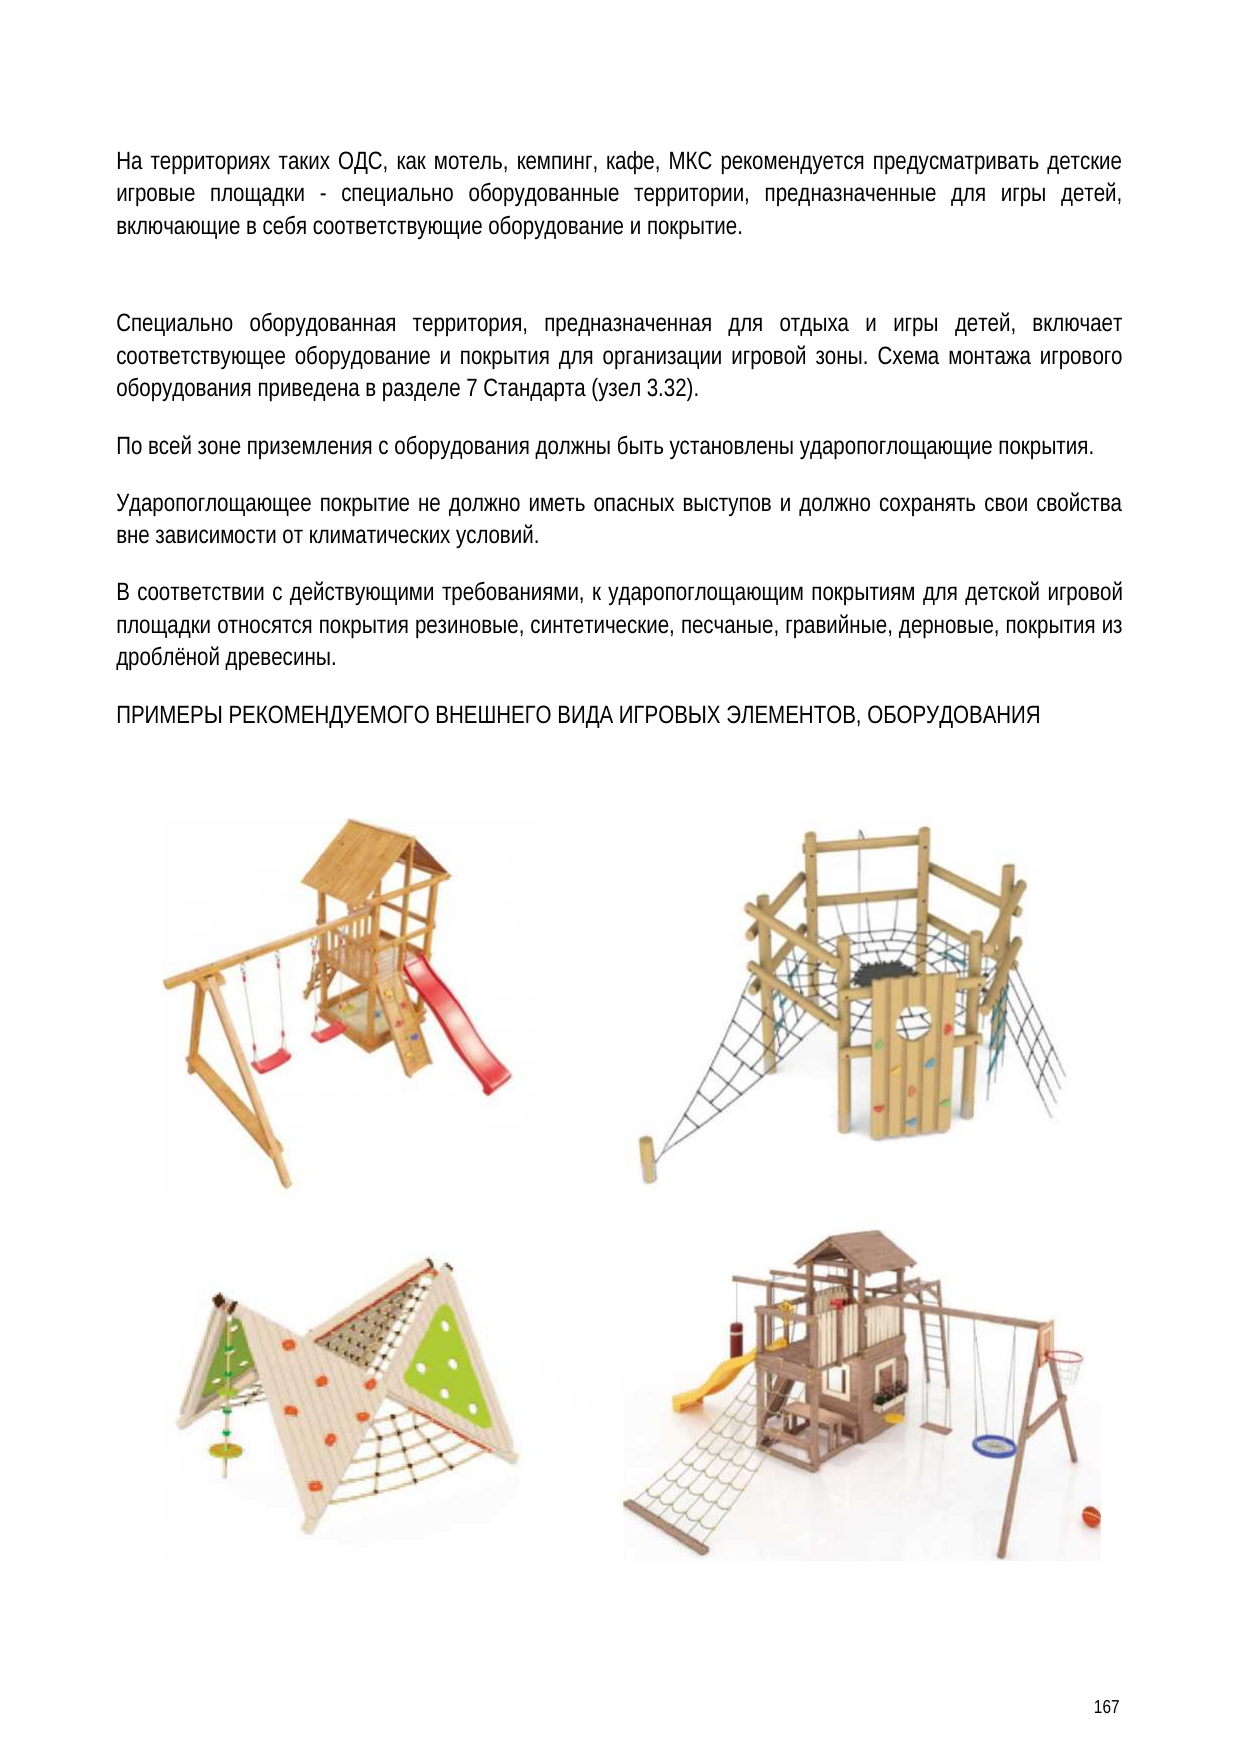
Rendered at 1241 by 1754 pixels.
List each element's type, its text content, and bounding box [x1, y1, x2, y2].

text ПРИМЕРЫ РЕКОМЕНДУЕМОГО ВНЕШНЕГО ВИДА ИГРОВЫХ ЭЛЕМЕНТОВ, ОБОРУДОВАНИЯ [116, 703, 1124, 728]
text По всей зоне приземления с оборудования должны быть установлены ударопоглощающие покрытия. [116, 434, 1124, 459]
text Ударопоглощающее покрытие не должно иметь опасных выступов и должно сохранять свои свойства вне зависимости от климатических условий. [116, 486, 1124, 550]
text На территориях таких ОДС, как мотель, кемпинг, кафе, МКС рекомендуется предусматривать детские игровые площадки - специально оборудованные территории, предназначенные для игры детей, включающие в себя соответствующие оборудование и покрытие. [116, 143, 1124, 241]
text 167 [1094, 1698, 1119, 1717]
picture [162, 818, 1101, 1561]
text В соответствии с действующими требованиями, к ударопоглощающим покрытиям для детской игровой площадки относятся покрытия резиновые, синтетические, песчаные, гравийные, дерновые, покрытия из дроблёной древесины. [116, 575, 1124, 672]
text Специально оборудованная территория, предназначенная для отдыха и игры детей, включает соответствующее оборудование и покрытия для организации игровой зоны. Схема монтажа игрового оборудования приведена в разделе 7 Стандарта (узел 3.32). [116, 306, 1124, 403]
